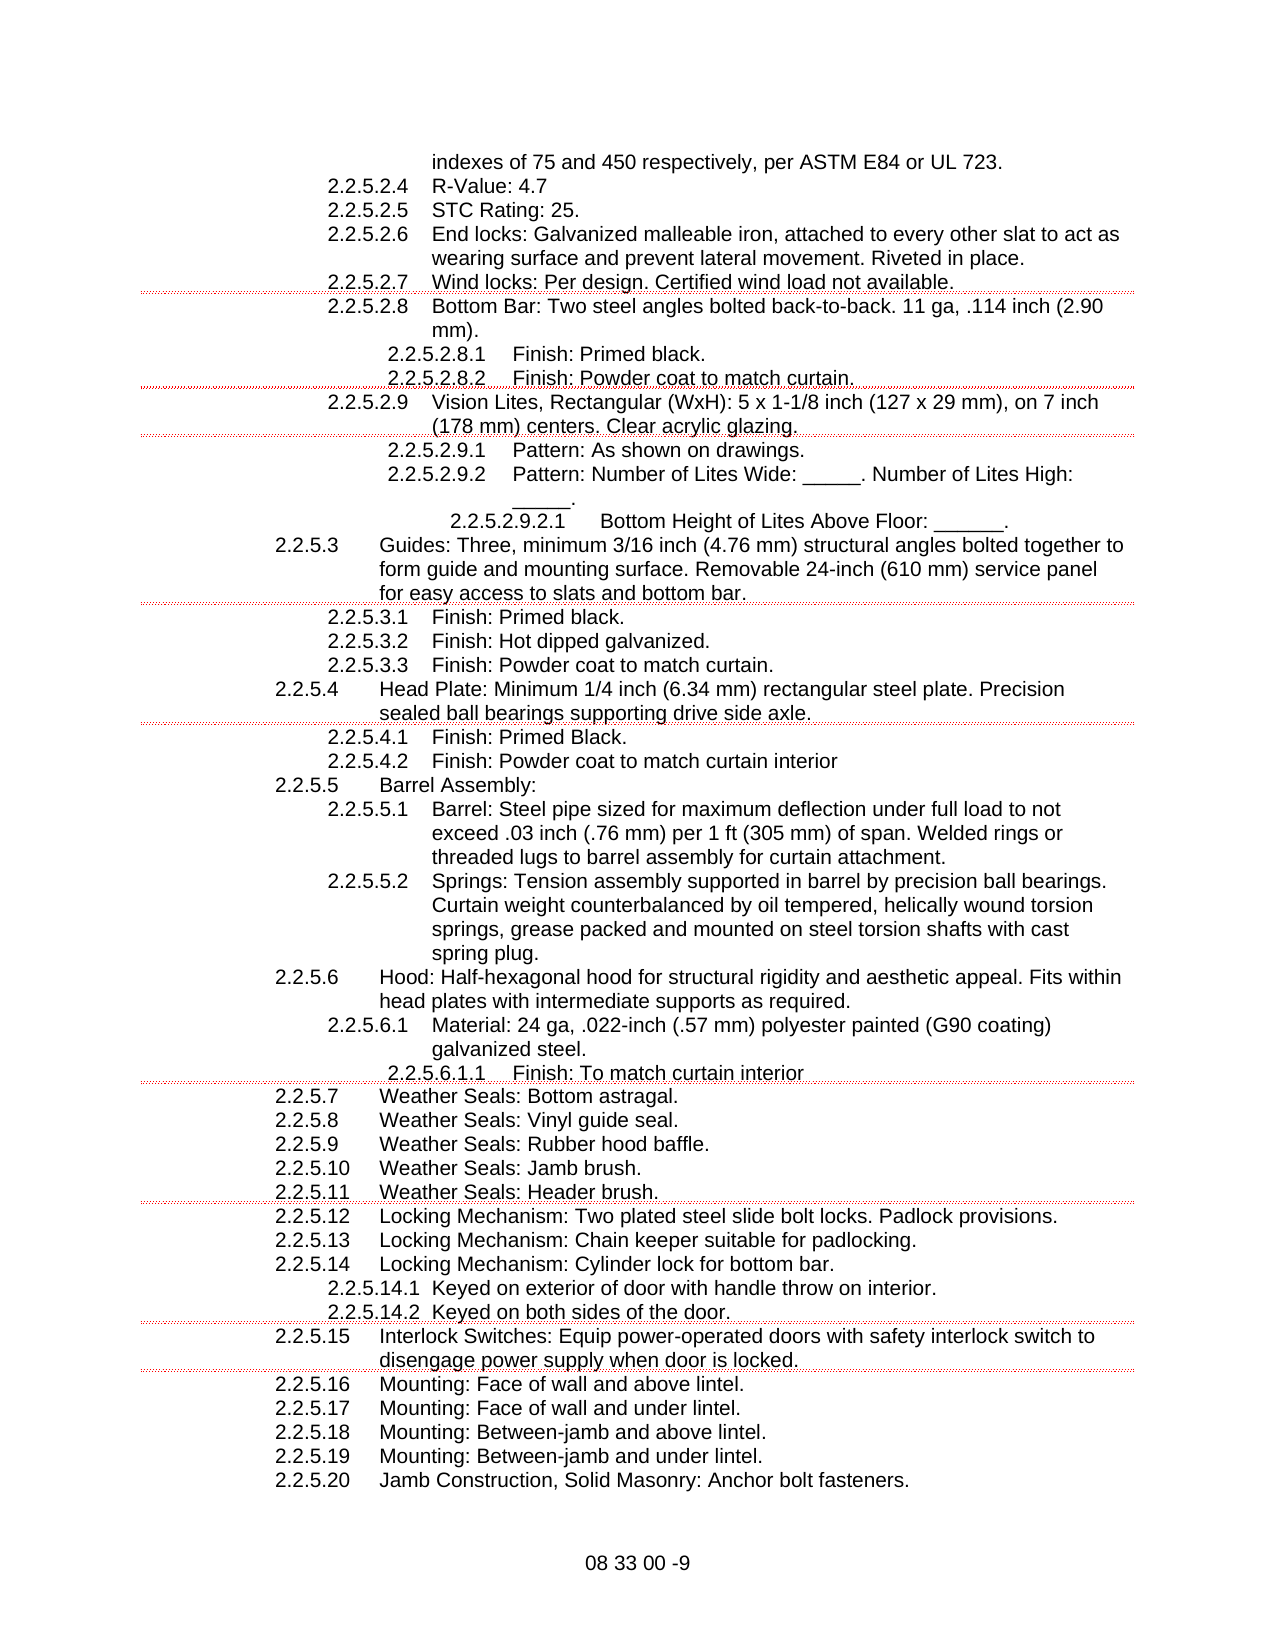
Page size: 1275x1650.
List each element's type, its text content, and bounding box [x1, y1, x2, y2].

list Weather Seals: Vinyl guide seal. [275, 1108, 1125, 1132]
list Barrel Assembly: [275, 773, 1125, 797]
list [327, 150, 1125, 174]
list Weather Seals: Rubber hood baffle. [275, 1132, 1125, 1156]
list Finish: Hot dipped galvanized. [327, 629, 1125, 653]
list Weather Seals: Jamb brush. [275, 1156, 1125, 1180]
list Finish: Primed black. [327, 605, 1125, 629]
list Mounting: Between-jamb and under lintel. [275, 1444, 1125, 1468]
list Keyed on both sides of the door. [327, 1300, 1125, 1324]
list Mounting: Between-jamb and above lintel. [275, 1420, 1125, 1444]
list Hood: Half-hexagonal hood for structural rigidity and aesthetic appeal. Fits within head plates with intermediate supports as required. [275, 964, 1125, 1012]
list Locking Mechanism: Chain keeper suitable for padlocking. [275, 1228, 1125, 1252]
list Mounting: Face of wall and under lintel. [275, 1396, 1125, 1420]
list Locking Mechanism: Two plated steel slide bolt locks. Padlock provisions. [275, 1204, 1125, 1228]
list Weather Seals: Header brush. [275, 1180, 1125, 1204]
list Pattern: As shown on drawings. [387, 437, 1125, 461]
list Weather Seals: Bottom astragal. [275, 1084, 1125, 1108]
list STC Rating: 25. [327, 198, 1125, 222]
list Finish: Powder coat to match curtain. [327, 653, 1125, 677]
list Jamb Construction, Solid Masonry: Anchor bolt fasteners. [275, 1468, 1125, 1492]
list Finish: Primed black. [387, 342, 1125, 366]
list Finish: To match curtain interior [387, 1060, 1125, 1084]
list Locking Mechanism: Cylinder lock for bottom bar. [275, 1252, 1125, 1276]
list Springs: Tension assembly supported in barrel by precision ball bearings. Curtain weight counterbalanced by oil tempered, helically wound torsion springs, grease packed and mounted on steel torsion shafts with cast spring plug. [327, 869, 1125, 964]
list Pattern: Number of Lites Wide: _____. Number of Lites High: _____. [387, 461, 1125, 509]
list End locks: Galvanized malleable iron, attached to every other slat to act as wearing surface and prevent lateral movement. Riveted in place. [327, 222, 1125, 270]
list Vision Lites, Rectangular (WxH): 5 x 1-1/8 inch (127 x 29 mm), on 7 inch (178 mm) centers. Clear acrylic glazing. [327, 389, 1125, 437]
list Bottom Bar: Two steel angles bolted back-to-back. 11 ga, .114 inch (2.90 mm). [327, 294, 1125, 342]
list Bottom Height of Lites Above Floor: ______. [450, 509, 1125, 533]
list Head Plate: Minimum 1/4 inch (6.34 mm) rectangular steel plate. Precision sealed ball bearings supporting drive side axle. [275, 677, 1125, 725]
list Material: 24 ga, .022-inch (.57 mm) polyester painted (G90 coating) galvanized steel. [327, 1012, 1125, 1060]
list R-Value: 4.7 [327, 174, 1125, 198]
list Barrel: Steel pipe sized for maximum deflection under full load to not exceed .03 inch (.76 mm) per 1 ft (305 mm) of span. Welded rings or threaded lugs to barrel assembly for curtain attachment. [327, 797, 1125, 869]
list Interlock Switches: Equip power-operated doors with safety interlock switch to disengage power supply when door is locked. [275, 1324, 1125, 1372]
list Guides: Three, minimum 3/16 inch (4.76 mm) structural angles bolted together to form guide and mounting surface. Removable 24-inch (610 mm) service panel for easy access to slats and bottom bar. [275, 533, 1125, 605]
list Finish: Powder coat to match curtain interior [327, 749, 1125, 773]
list Finish: Primed Black. [327, 725, 1125, 749]
list Mounting: Face of wall and above lintel. [275, 1372, 1125, 1396]
list Finish: Powder coat to match curtain. [387, 366, 1125, 389]
list Wind locks: Per design. Certified wind load not available. [327, 270, 1125, 294]
list Keyed on exterior of door with handle throw on interior. [327, 1276, 1125, 1300]
